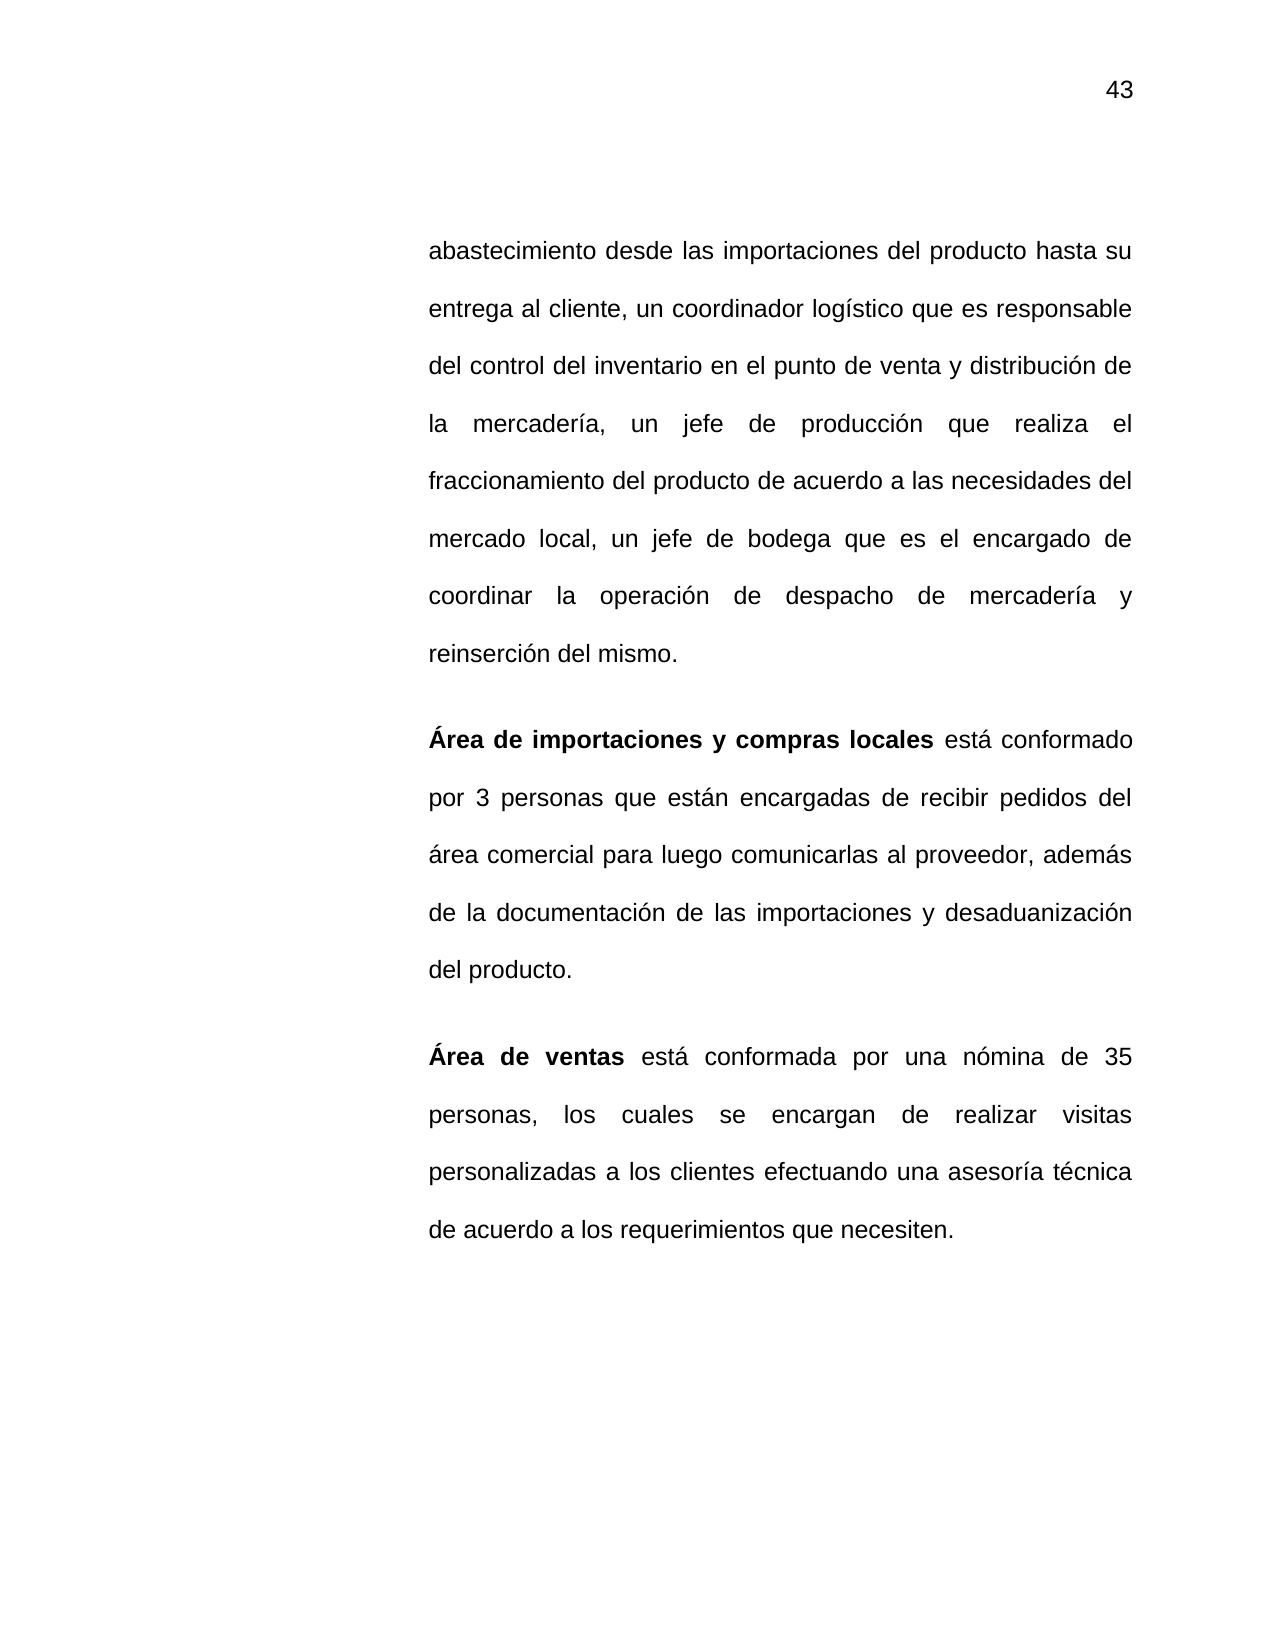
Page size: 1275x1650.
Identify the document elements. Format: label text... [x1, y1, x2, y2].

text Área de ventas está conformada por una nómina de 35 personas, los cuales se encargan de realizar visitas personalizadas a los clientes efectuando una asesoría técnica de acuerdo a los requerimientos que necesiten. [428, 1042, 1133, 1243]
text Área de importaciones y compras locales está conformado por 3 personas que están encargadas de recibir pedidos del área comercial para luego comunicarlas al proveedor, además de la documentación de las importaciones y desaduanización del producto. [428, 725, 1133, 984]
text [428, 236, 1133, 667]
